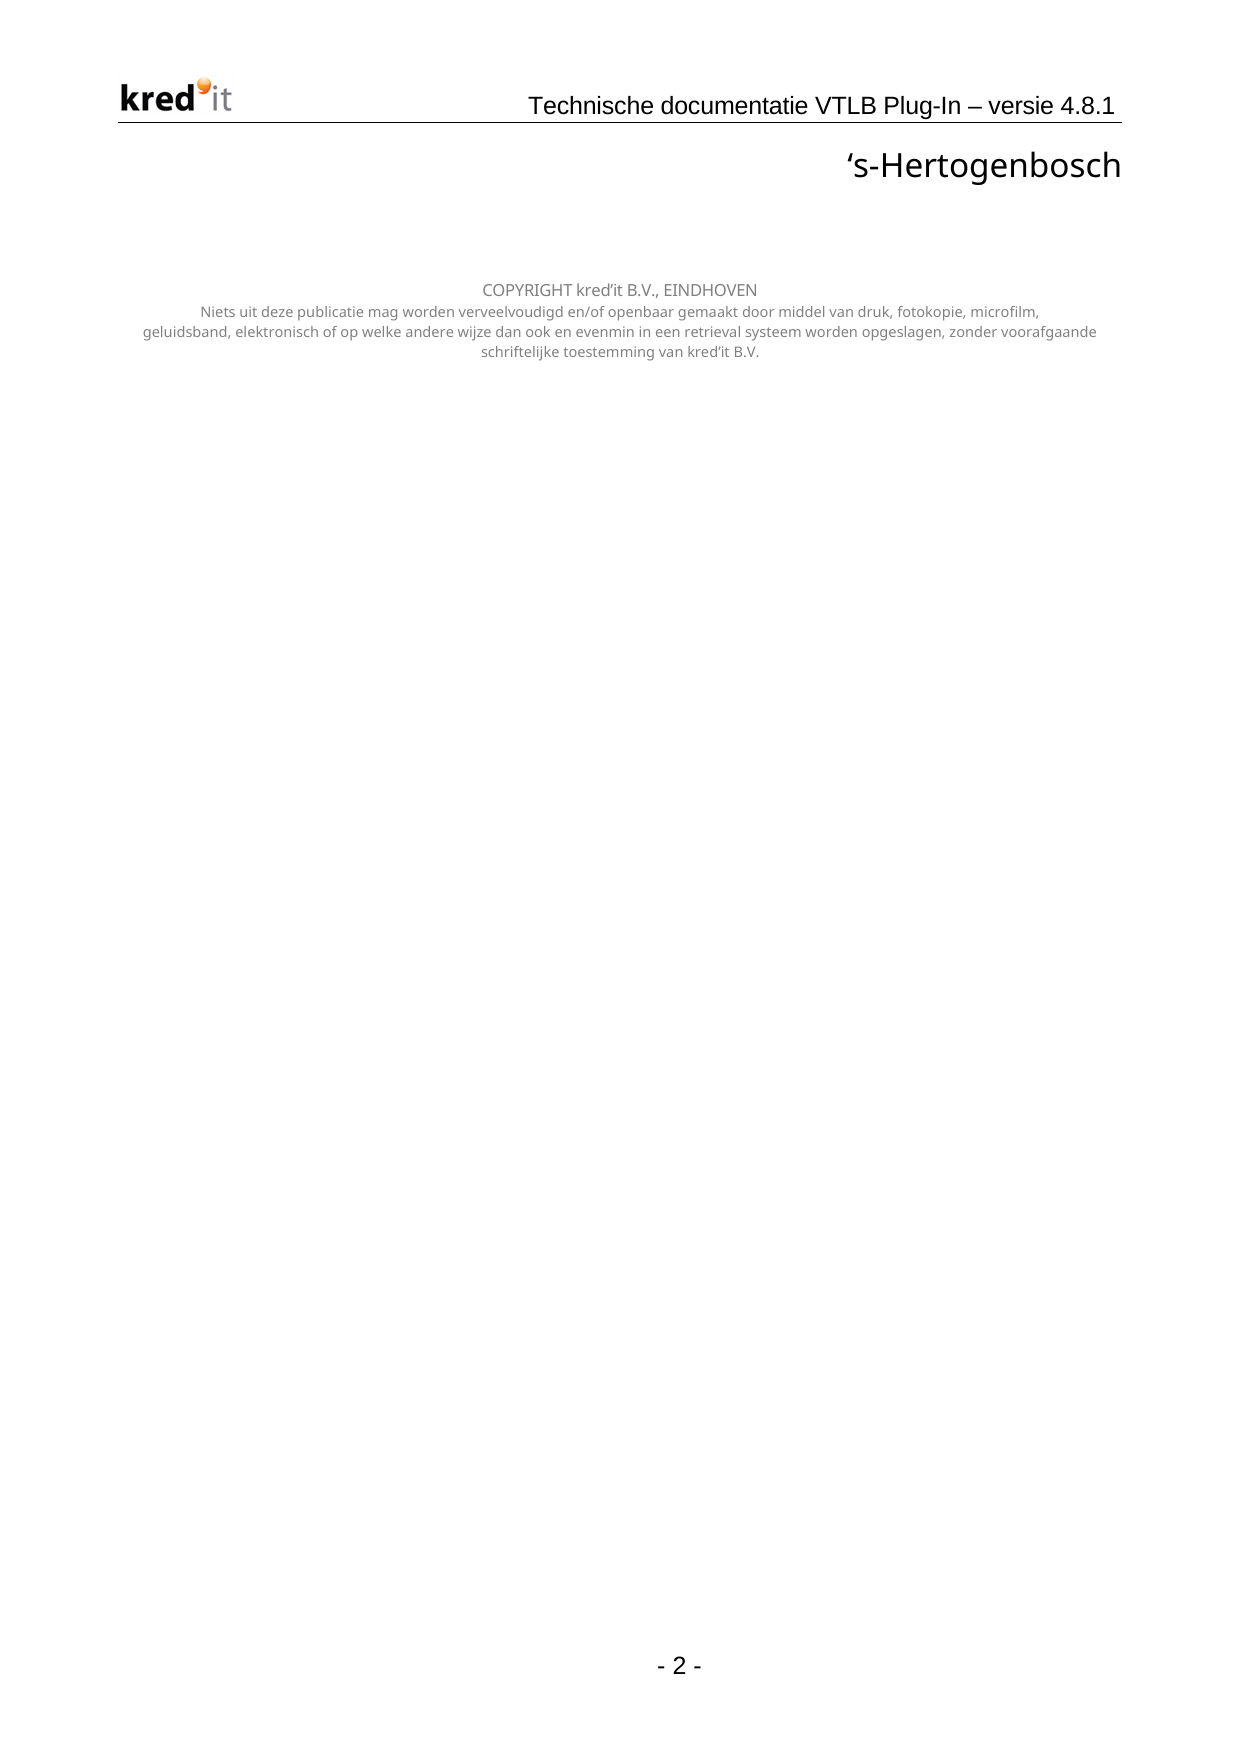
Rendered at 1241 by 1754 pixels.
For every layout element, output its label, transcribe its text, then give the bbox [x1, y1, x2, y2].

text COPYRIGHT kred’it B.V., EINDHOVEN [118, 279, 1122, 302]
text geluidsband, elektronisch of op welke andere wijze dan ook en evenmin in een retrieval systeem worden opgeslagen, zonder voorafgaande schriftelijke toestemming van kred’it B.V. [118, 322, 1122, 361]
text ‘s-Hertogenbosch [236, 142, 1122, 187]
picture [118, 73, 234, 115]
text Niets uit deze publicatie mag worden verveelvoudigd en/of openbaar gemaakt door middel van druk, fotokopie, microfilm, [118, 302, 1122, 322]
